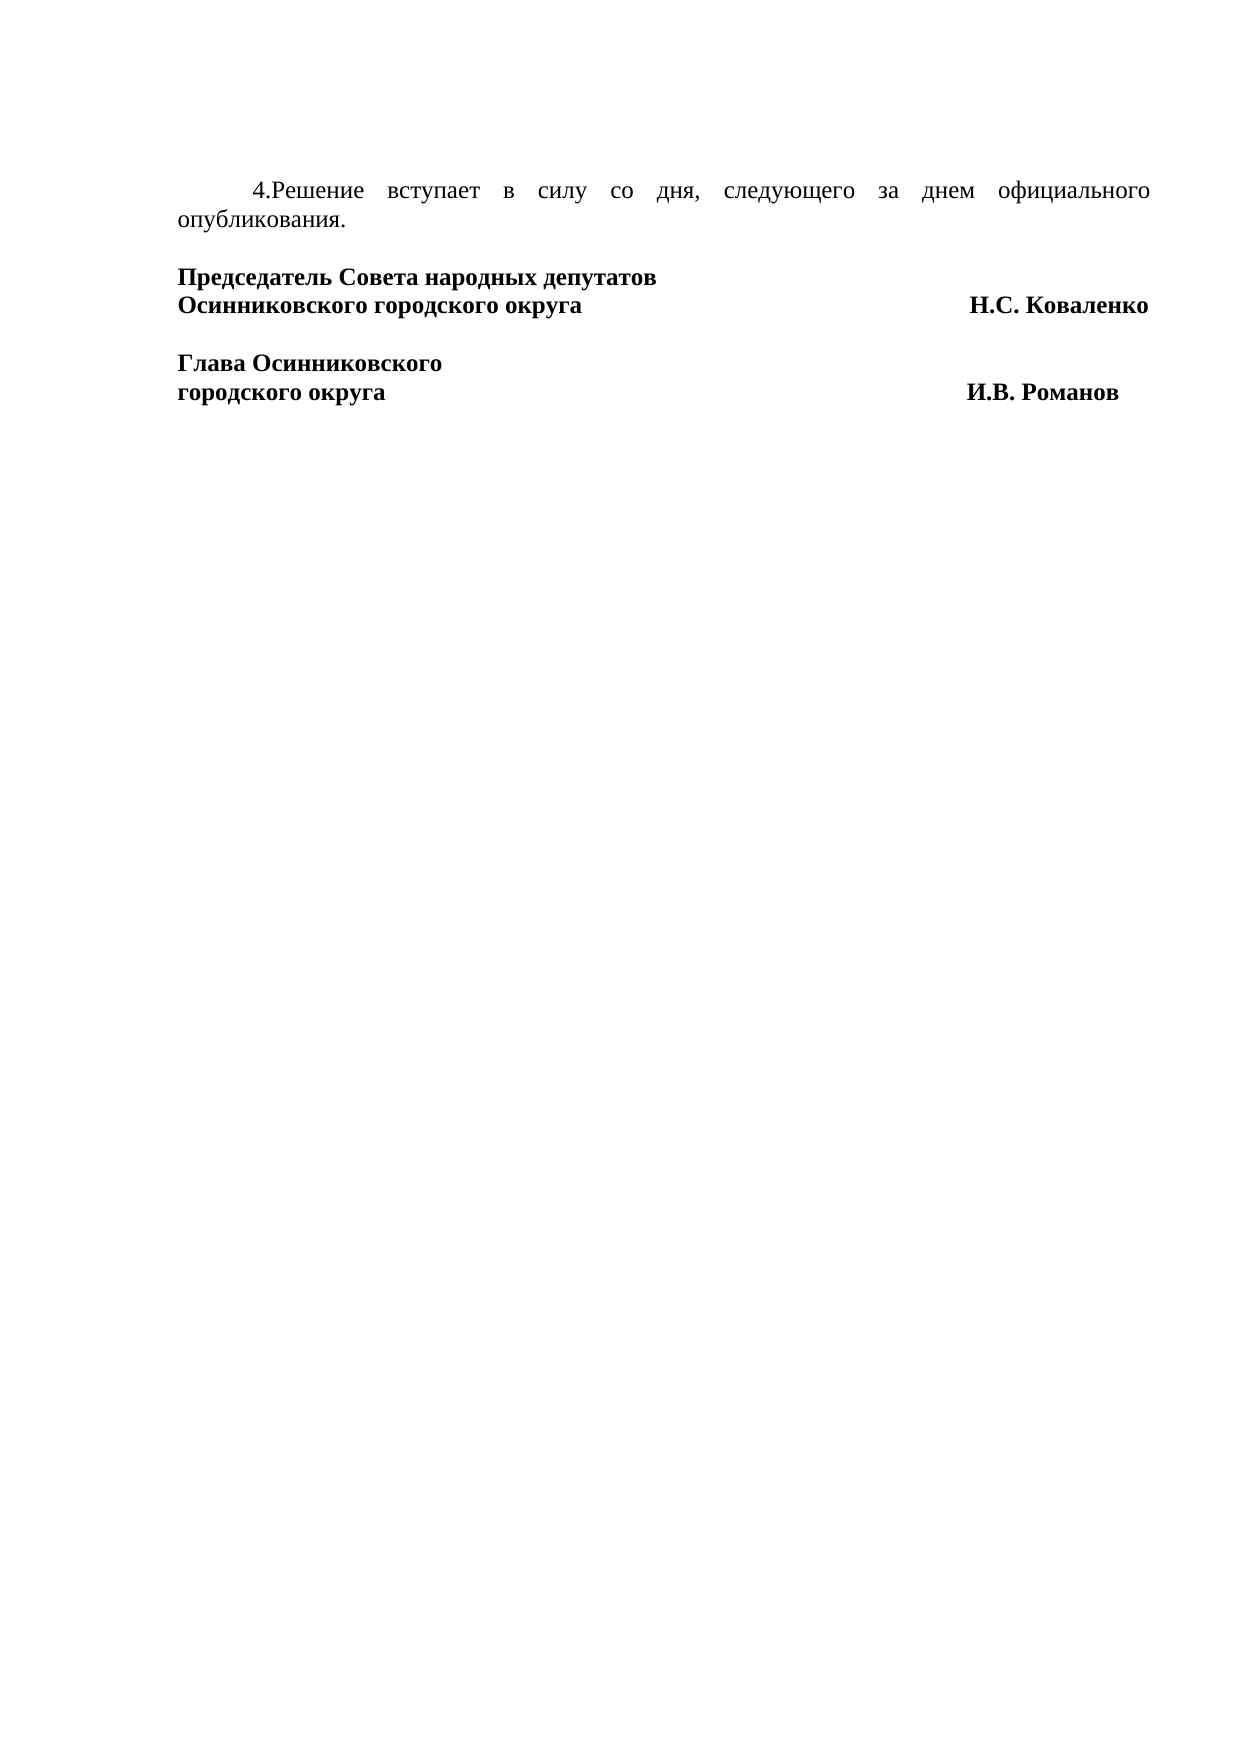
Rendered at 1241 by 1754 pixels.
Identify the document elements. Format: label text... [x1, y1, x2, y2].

text 4.Решение вступает в силу со дня, следующего за днем официального опубликования. [177, 176, 1152, 233]
text Осинниковского городского округа Н.С. Коваленко [177, 291, 1152, 319]
text Глава Осинниковского [177, 348, 1152, 377]
text Председатель Совета народных депутатов [177, 262, 1152, 291]
text городского округа И.В. Романов [177, 377, 1152, 406]
